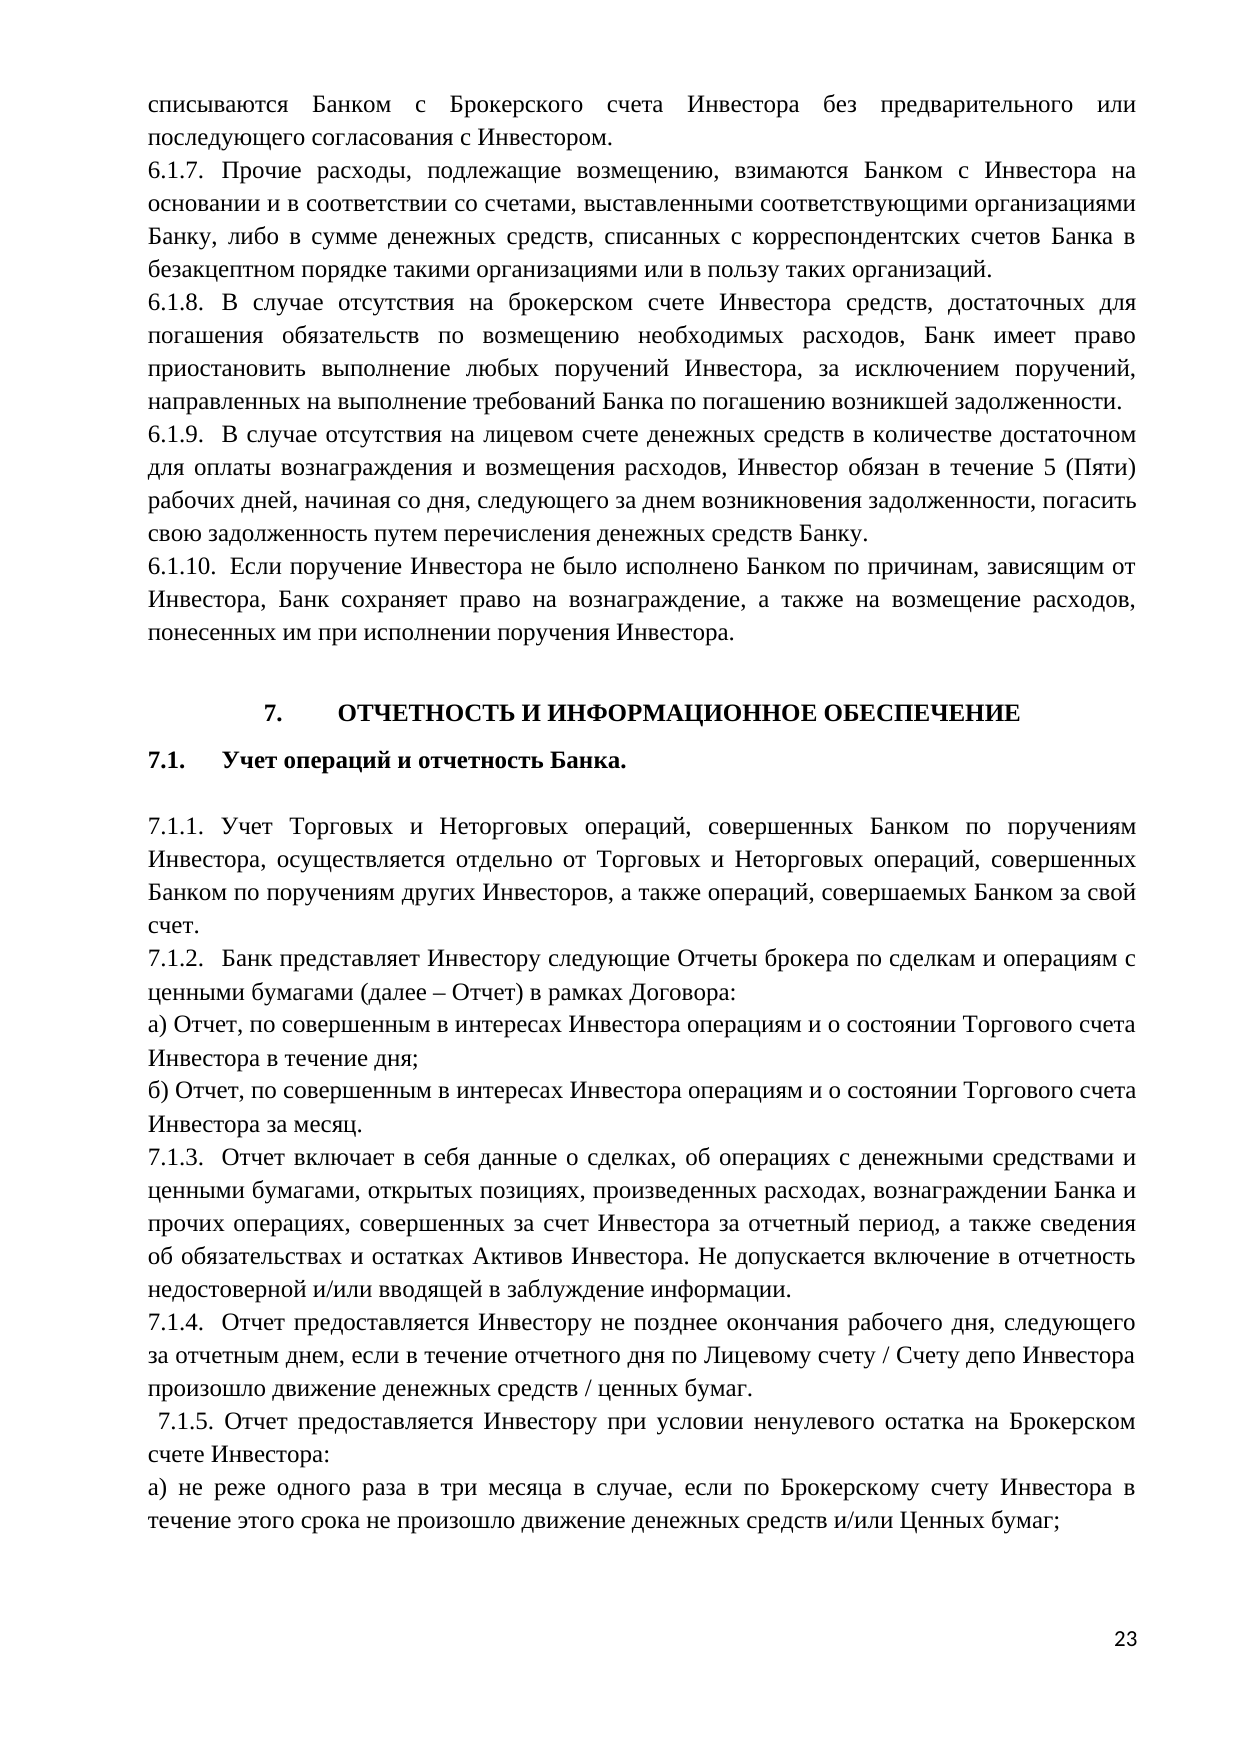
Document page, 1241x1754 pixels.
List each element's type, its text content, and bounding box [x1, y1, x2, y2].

text 7.1.4. Отчет предоставляется Инвестору не позднее окончания рабочего дня, следующего за отчетным днем, если в течение отчетного дня по Лицевому счету / Счету депо Инвестора произошло движение денежных средств / ценных бумаг. [148, 1307, 1137, 1402]
text 7.1.5. Отчет предоставляется Инвестору при условии ненулевого остатка на Брокерском счете Инвестора: [148, 1406, 1137, 1468]
text 7. ОТЧЕТНОСТЬ И ИНФОРМАЦИОННОЕ ОБЕСПЕЧЕНИЕ [148, 698, 1137, 726]
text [148, 89, 1137, 150]
text 7.1. Учет операций и отчетность Банка. [148, 745, 1137, 774]
text 7.1.3. Отчет включает в себя данные о сделках, об операциях с денежными средствами и ценными бумагами, открытых позициях, произведенных расходах, вознаграждении Банка и прочих операциях, совершенных за счет Инвестора за отчетный период, а также сведения об обязательствах и остатках Активов Инвестора. Не допускается включение в отчетность недостоверной и/или вводящей в заблуждение информации. [148, 1142, 1137, 1302]
text б) Отчет, по совершенным в интересах Инвестора операциям и о состоянии Торгового счета Инвестора за месяц. [148, 1076, 1137, 1137]
text 6.1.9. В случае отсутствия на лицевом счете денежных средств в количестве достаточном для оплаты вознаграждения и возмещения расходов, Инвестор обязан в течение 5 (Пяти) рабочих дней, начиная со дня, следующего за днем возникновения задолженности, погасить свою задолженность путем перечисления денежных средств Банку. [148, 419, 1137, 547]
text 6.1.7. Прочие расходы, подлежащие возмещению, взимаются Банком с Инвестора на основании и в соответствии со счетами, выставленными соответствующими организациями Банку, либо в сумме денежных средств, списанных с корреспондентских счетов Банка в безакцептном порядке такими организациями или в пользу таких организаций. [148, 155, 1137, 282]
text 6.1.10. Если поручение Инвестора не было исполнено Банком по причинам, зависящим от Инвестора, Банк сохраняет право на вознаграждение, а также на возмещение расходов, понесенных им при исполнении поручения Инвестора. [148, 551, 1137, 646]
text а) Отчет, по совершенным в интересах Инвестора операциям и о состоянии Торгового счета Инвестора в течение дня; [148, 1009, 1137, 1071]
text 7.1.2. Банк представляет Инвестору следующие Отчеты брокера по сделкам и операциям с ценными бумагами (далее – Отчет) в рамках Договора: [148, 943, 1137, 1005]
text 6.1.8. В случае отсутствия на брокерском счете Инвестора средств, достаточных для погашения обязательств по возмещению необходимых расходов, Банк имеет право приостановить выполнение любых поручений Инвестора, за исключением поручений, направленных на выполнение требований Банка по погашению возникшей задолженности. [148, 287, 1137, 414]
text 7.1.1. Учет Торговых и Неторговых операций, совершенных Банком по поручениям Инвестора, осуществляется отдельно от Торговых и Неторговых операций, совершенных Банком по поручениям других Инвесторов, а также операций, совершаемых Банком за свой счет. [148, 811, 1137, 939]
text а) не реже одного раза в три месяца в случае, если по Брокерскому счету Инвестора в течение этого срока не произошло движение денежных средств и/или Ценных бумаг; [148, 1472, 1137, 1534]
